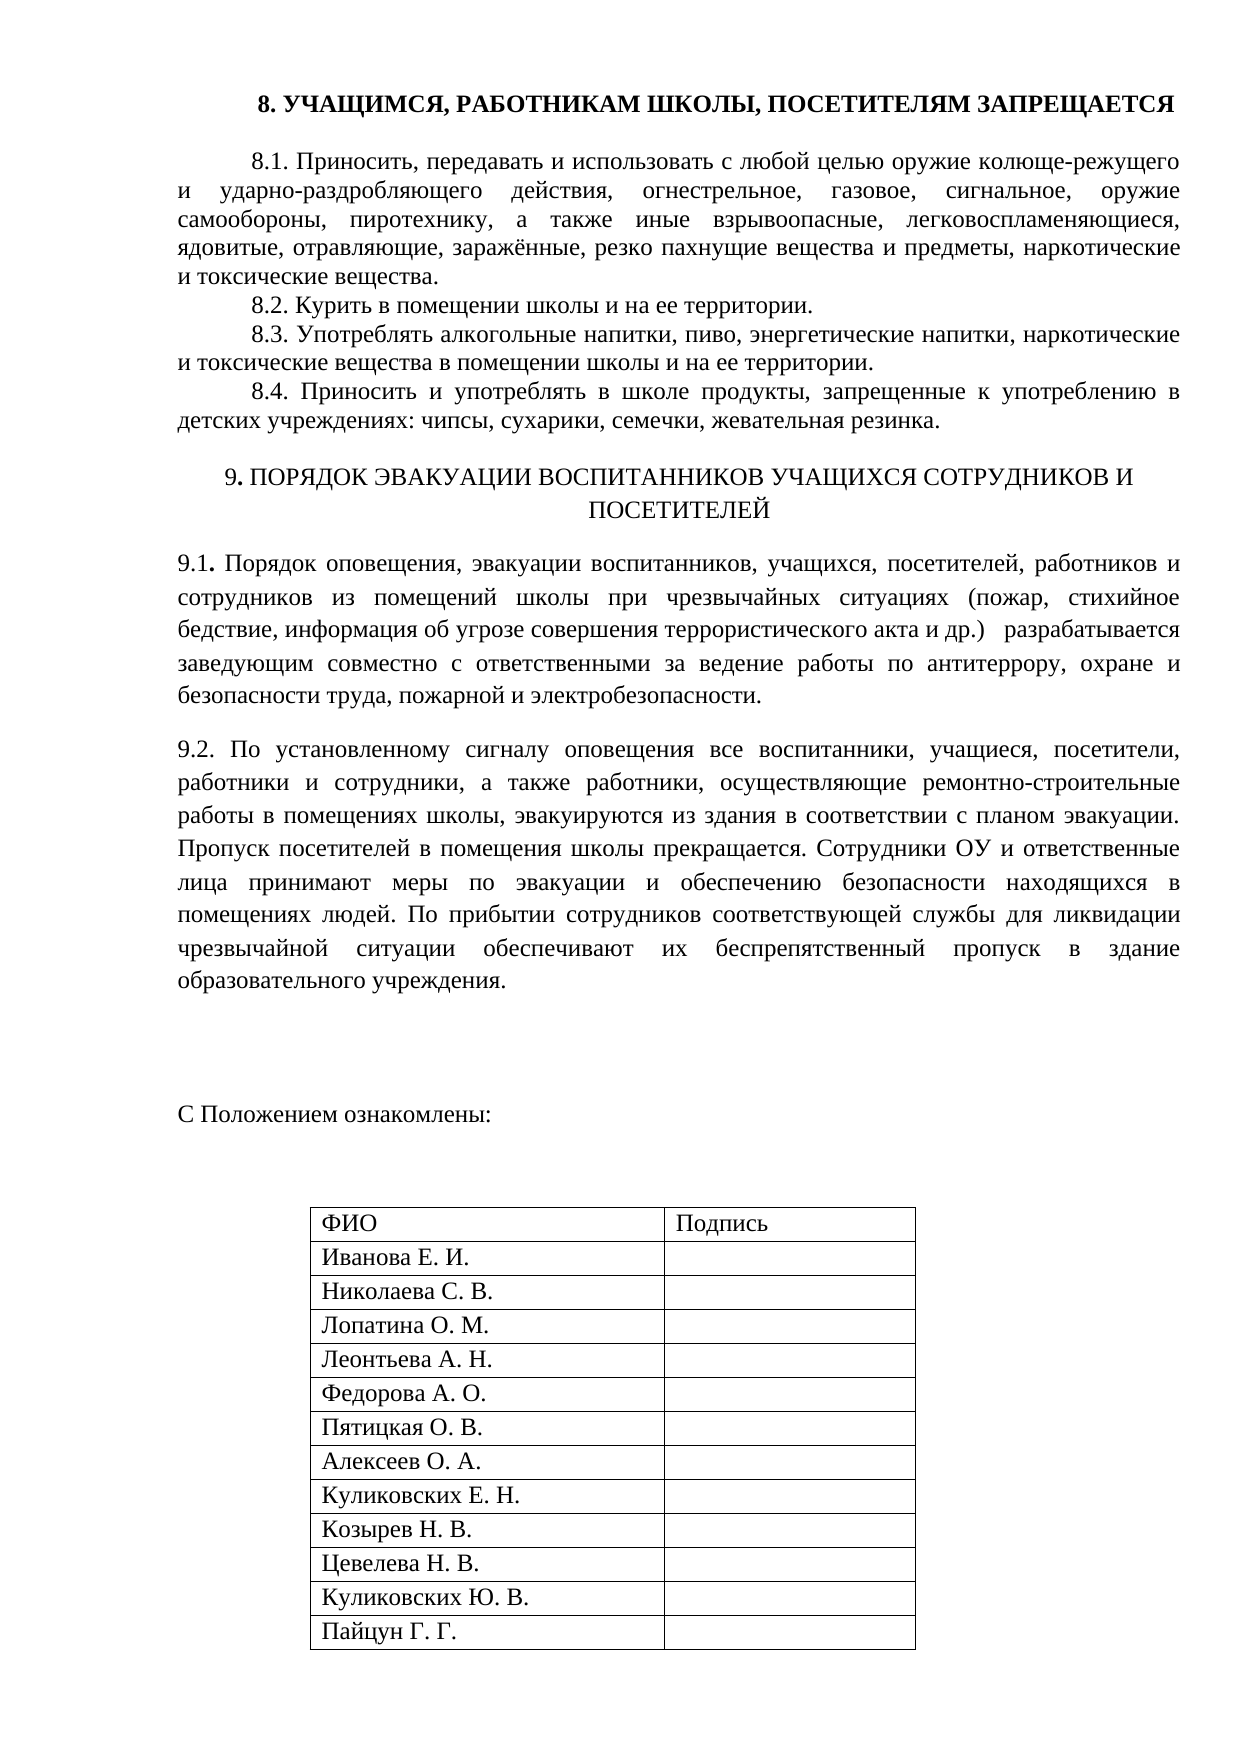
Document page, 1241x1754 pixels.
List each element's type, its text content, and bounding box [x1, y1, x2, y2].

table_cell Федорова А. О. [311, 1378, 664, 1411]
table_header Подпись [665, 1208, 915, 1241]
table_cell Николаева С. В. [311, 1276, 664, 1309]
table_cell Пятицкая О. В. [311, 1412, 664, 1445]
table_cell [665, 1446, 915, 1479]
text 9.2. По установленному сигналу оповещения все воспитанники, учащиеся, посетители, работники и сотрудники, а также работники, осуществляющие ремонтно-строительные работы в помещениях школы, эвакуируются из здания в соответствии с планом эвакуации. Пропуск посетителей в помещения школы прекращается. Сотрудники ОУ и ответственные лица принимают меры по эвакуации и обеспечению безопасности находящихся в помещениях людей. По прибытии сотрудников соответствующей службы для ликвидации чрезвычайной ситуации обеспечивают их беспрепятственный пропуск в здание образовательного учреждения. [177, 734, 1181, 994]
text 9. ПОРЯДОК ЭВАКУАЦИИ ВОСПИТАННИКОВ УЧАЩИХСЯ СОТРУДНИКОВ И ПОСЕТИТЕЛЕЙ [177, 462, 1181, 523]
table_cell [665, 1616, 915, 1649]
table_cell Пайцун Г. Г. [311, 1616, 664, 1649]
table_cell [665, 1276, 915, 1309]
table_cell Цевелева Н. В. [311, 1548, 664, 1581]
text 8.4. Приносить и употреблять в школе продукты, запрещенные к употреблению в детских учреждениях: чипсы, сухарики, семечки, жевательная резинка. [177, 376, 1181, 434]
table_cell [665, 1242, 915, 1275]
text 8.3. Употреблять алкогольные напитки, пиво, энергетические напитки, наркотические и токсические вещества в помещении школы и на ее территории. [177, 319, 1181, 376]
text 8. УЧАЩИМСЯ, РАБОТНИКАМ ШКОЛЫ, ПОСЕТИТЕЛЯМ ЗАПРЕЩАЕТСЯ [177, 89, 1181, 117]
table_cell [665, 1548, 915, 1581]
table_cell [665, 1412, 915, 1445]
table_cell Леонтьева А. Н. [311, 1344, 664, 1377]
table_cell [665, 1480, 915, 1513]
table_cell Куликовских Ю. В. [311, 1582, 664, 1615]
table_cell Куликовских Е. Н. [311, 1480, 664, 1513]
table_cell [665, 1310, 915, 1343]
table_cell [665, 1582, 915, 1615]
table_cell Алексеев О. А. [311, 1446, 664, 1479]
text С Положением ознакомлены: [177, 1099, 1181, 1128]
table_header ФИО [311, 1208, 664, 1241]
table_cell [665, 1514, 915, 1547]
text 8.1. Приносить, передавать и использовать с любой целью оружие колюще-режущего и ударно-раздробляющего действия, огнестрельное, газовое, сигнальное, оружие самообороны, пиротехнику, а также иные взрывоопасные, легковоспламеняющиеся, ядовитые, отравляющие, заражённые, резко пахнущие вещества и предметы, наркотические и токсические вещества. [177, 146, 1181, 290]
table_cell Лопатина О. М. [311, 1310, 664, 1343]
table_cell Иванова Е. И. [311, 1242, 664, 1275]
table_cell [665, 1344, 915, 1377]
text 8.2. Курить в помещении школы и на ее территории. [177, 290, 1181, 319]
text 9.1. Порядок оповещения, эвакуации воспитанников, учащихся, посетителей, работников и сотрудников из помещений школы при чрезвычайных ситуациях (пожар, стихийное бедствие, информация об угрозе совершения террористического акта и др.) разрабатывается заведующим совместно с ответственными за ведение работы по антитеррору, охране и безопасности труда, пожарной и электробезопасности. [177, 548, 1181, 709]
table_cell Козырев Н. В. [311, 1514, 664, 1547]
table_cell [665, 1378, 915, 1411]
